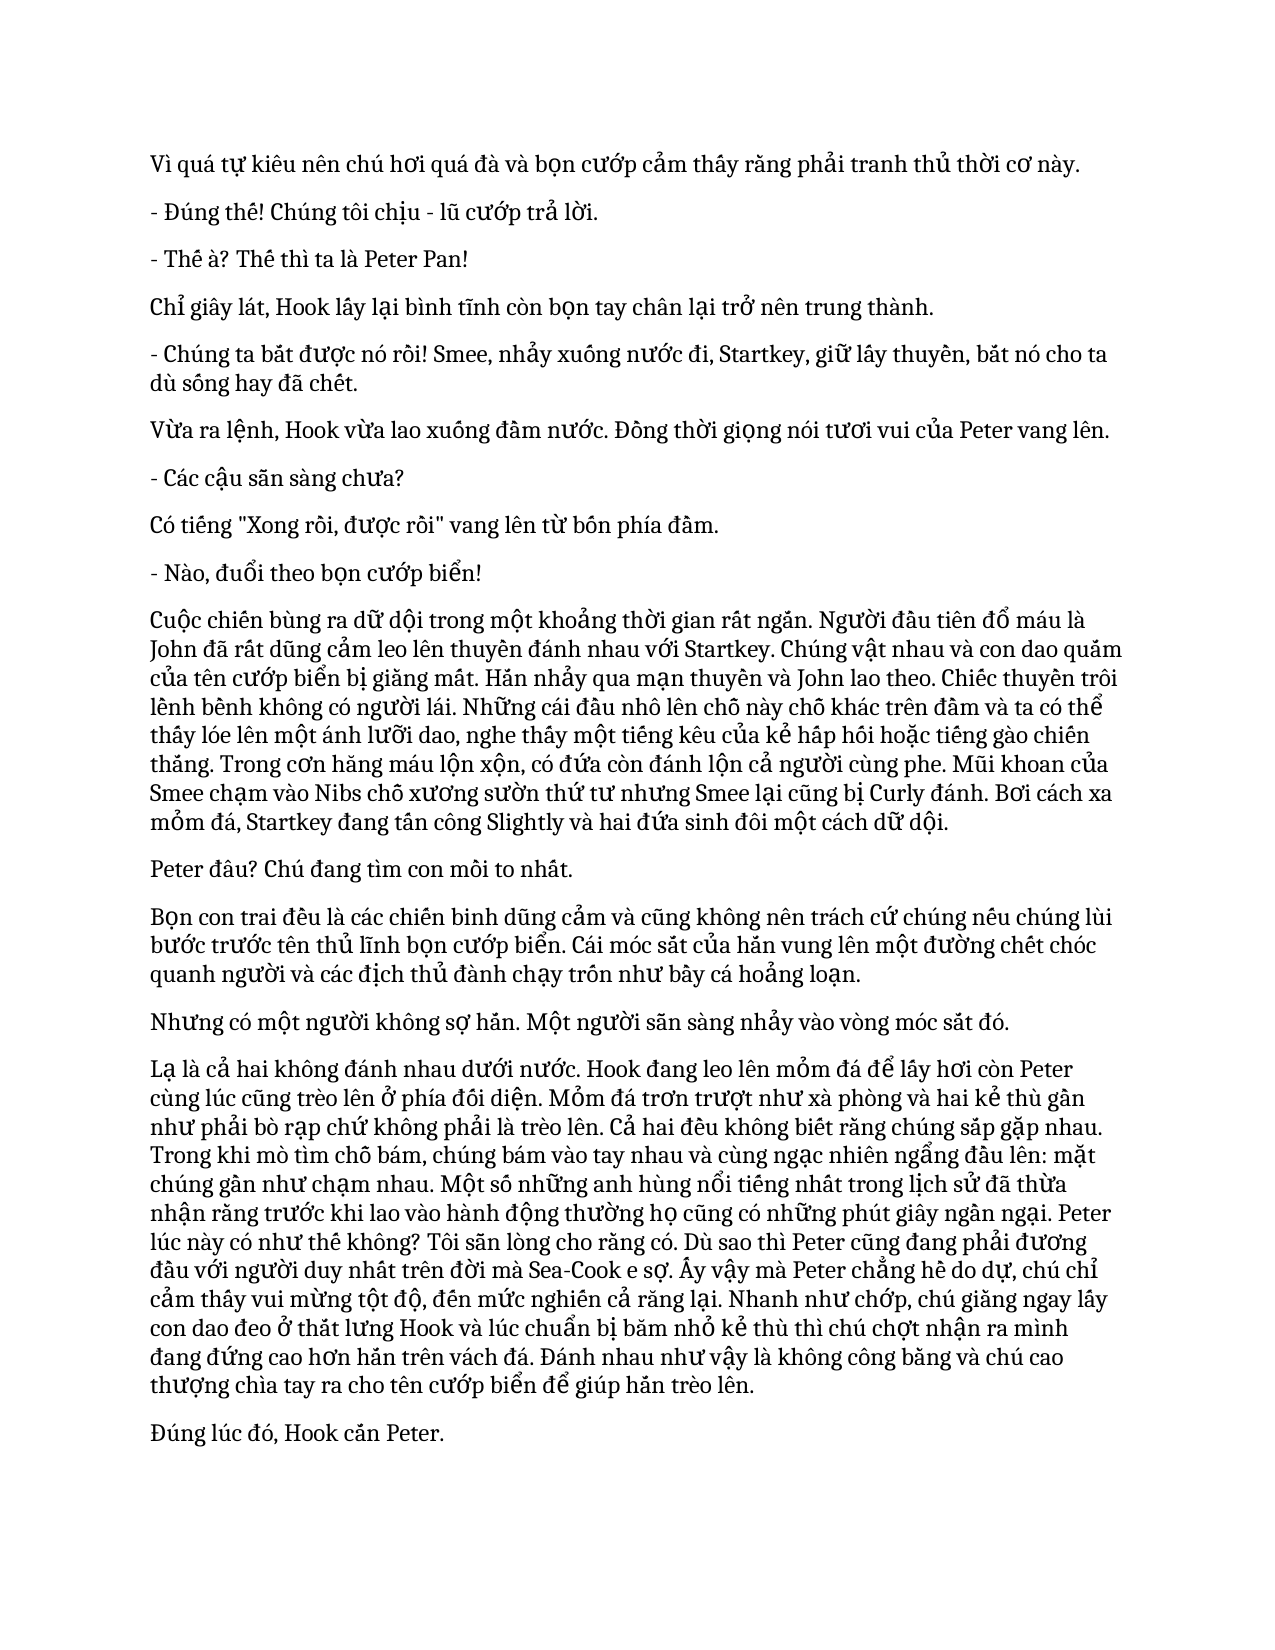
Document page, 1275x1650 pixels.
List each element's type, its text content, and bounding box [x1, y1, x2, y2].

text Đúng lúc đó, Hook cắn Peter. [150, 1419, 1125, 1447]
text Nhưng có một người không sợ hắn. Một người sẵn sàng nhảy vào vòng móc sắt đó. [150, 1007, 1125, 1036]
text Chỉ giây lát, Hook lấy lại bình tĩnh còn bọn tay chân lại trở nên trung thành. [150, 292, 1125, 321]
text Vừa ra lệnh, Hook vừa lao xuống đầm nước. Đồng thời giọng nói tươi vui của Peter vang lên. [150, 416, 1125, 445]
text - Chúng ta bắt được nó rồi! Smee, nhảy xuống nước đi, Startkey, giữ lấy thuyền, bắt nó cho ta dù sống hay đã chết. [150, 340, 1125, 397]
text Bọn con trai đều là các chiến binh dũng cảm và cũng không nên trách cứ chúng nếu chúng lùi bước trước tên thủ lĩnh bọn cướp biển. Cái móc sắt của hắn vung lên một đường chết chóc quanh người và các địch thủ đành chạy trốn như bầy cá hoảng loạn. [150, 902, 1125, 989]
text - Các cậu sẵn sàng chưa? [150, 464, 1125, 492]
text - Đúng thế! Chúng tôi chịu - lũ cướp trả lời. [150, 197, 1125, 226]
text - Thế à? Thế thì ta là Peter Pan! [150, 245, 1125, 274]
text Peter đâu? Chú đang tìm con mồi to nhất. [150, 855, 1125, 884]
text Cuộc chiến bùng ra dữ dội trong một khoảng thời gian rất ngắn. Người đầu tiên đổ máu là John đã rất dũng cảm leo lên thuyền đánh nhau với Startkey. Chúng vật nhau và con dao quắm của tên cướp biển bị giằng mất. Hắn nhảy qua mạn thuyền và John lao theo. Chiếc thuyền trôi lềnh bềnh không có người lái. Những cái đầu nhô lên chỗ này chỗ khác trên đầm và ta có thể thấy lóe lên một ánh lưỡi dao, nghe thấy một tiếng kêu của kẻ hấp hối hoặc tiếng gào chiến thắng. Trong cơn hăng máu lộn xộn, có đứa còn đánh lộn cả người cùng phe. Mũi khoan của Smee chạm vào Nibs chỗ xương sườn thứ tư nhưng Smee lại cũng bị Curly đánh. Bơi cách xa mỏm đá, Startkey đang tấn công Slightly và hai đứa sinh đôi một cách dữ dội. [150, 606, 1125, 836]
text Lạ là cả hai không đánh nhau dưới nước. Hook đang leo lên mỏm đá để lấy hơi còn Peter cùng lúc cũng trèo lên ở phía đối diện. Mỏm đá trơn trượt như xà phòng và hai kẻ thù gần như phải bò rạp chứ không phải là trèo lên. Cả hai đều không biết rằng chúng sắp gặp nhau. Trong khi mò tìm chỗ bám, chúng bám vào tay nhau và cùng ngạc nhiên ngẩng đầu lên: mặt chúng gần như chạm nhau. Một số những anh hùng nổi tiếng nhất trong lịch sử đã thừa nhận rằng trước khi lao vào hành động thường họ cũng có những phút giây ngần ngại. Peter lúc này có như thế không? Tôi sẵn lòng cho rằng có. Dù sao thì Peter cũng đang phải đương đầu với người duy nhất trên đời mà Sea-Cook e sợ. Ấy vậy mà Peter chẳng hề do dự, chú chỉ cảm thấy vui mừng tột độ, đến mức nghiến cả răng lại. Nhanh như chớp, chú giằng ngay lấy con dao đeo ở thắt lưng Hook và lúc chuẩn bị băm nhỏ kẻ thù thì chú chợt nhận ra mình đang đứng cao hơn hắn trên vách đá. Đánh nhau như vậy là không công bằng và chú cao thượng chìa tay ra cho tên cướp biển để giúp hắn trèo lên. [150, 1055, 1125, 1400]
text Có tiếng "Xong rồi, được rồi" vang lên từ bốn phía đầm. [150, 511, 1125, 540]
text Vì quá tự kiêu nên chú hơi quá đà và bọn cướp cảm thấy rằng phải tranh thủ thời cơ này. [150, 150, 1125, 179]
text - Nào, đuổi theo bọn cướp biển! [150, 559, 1125, 587]
